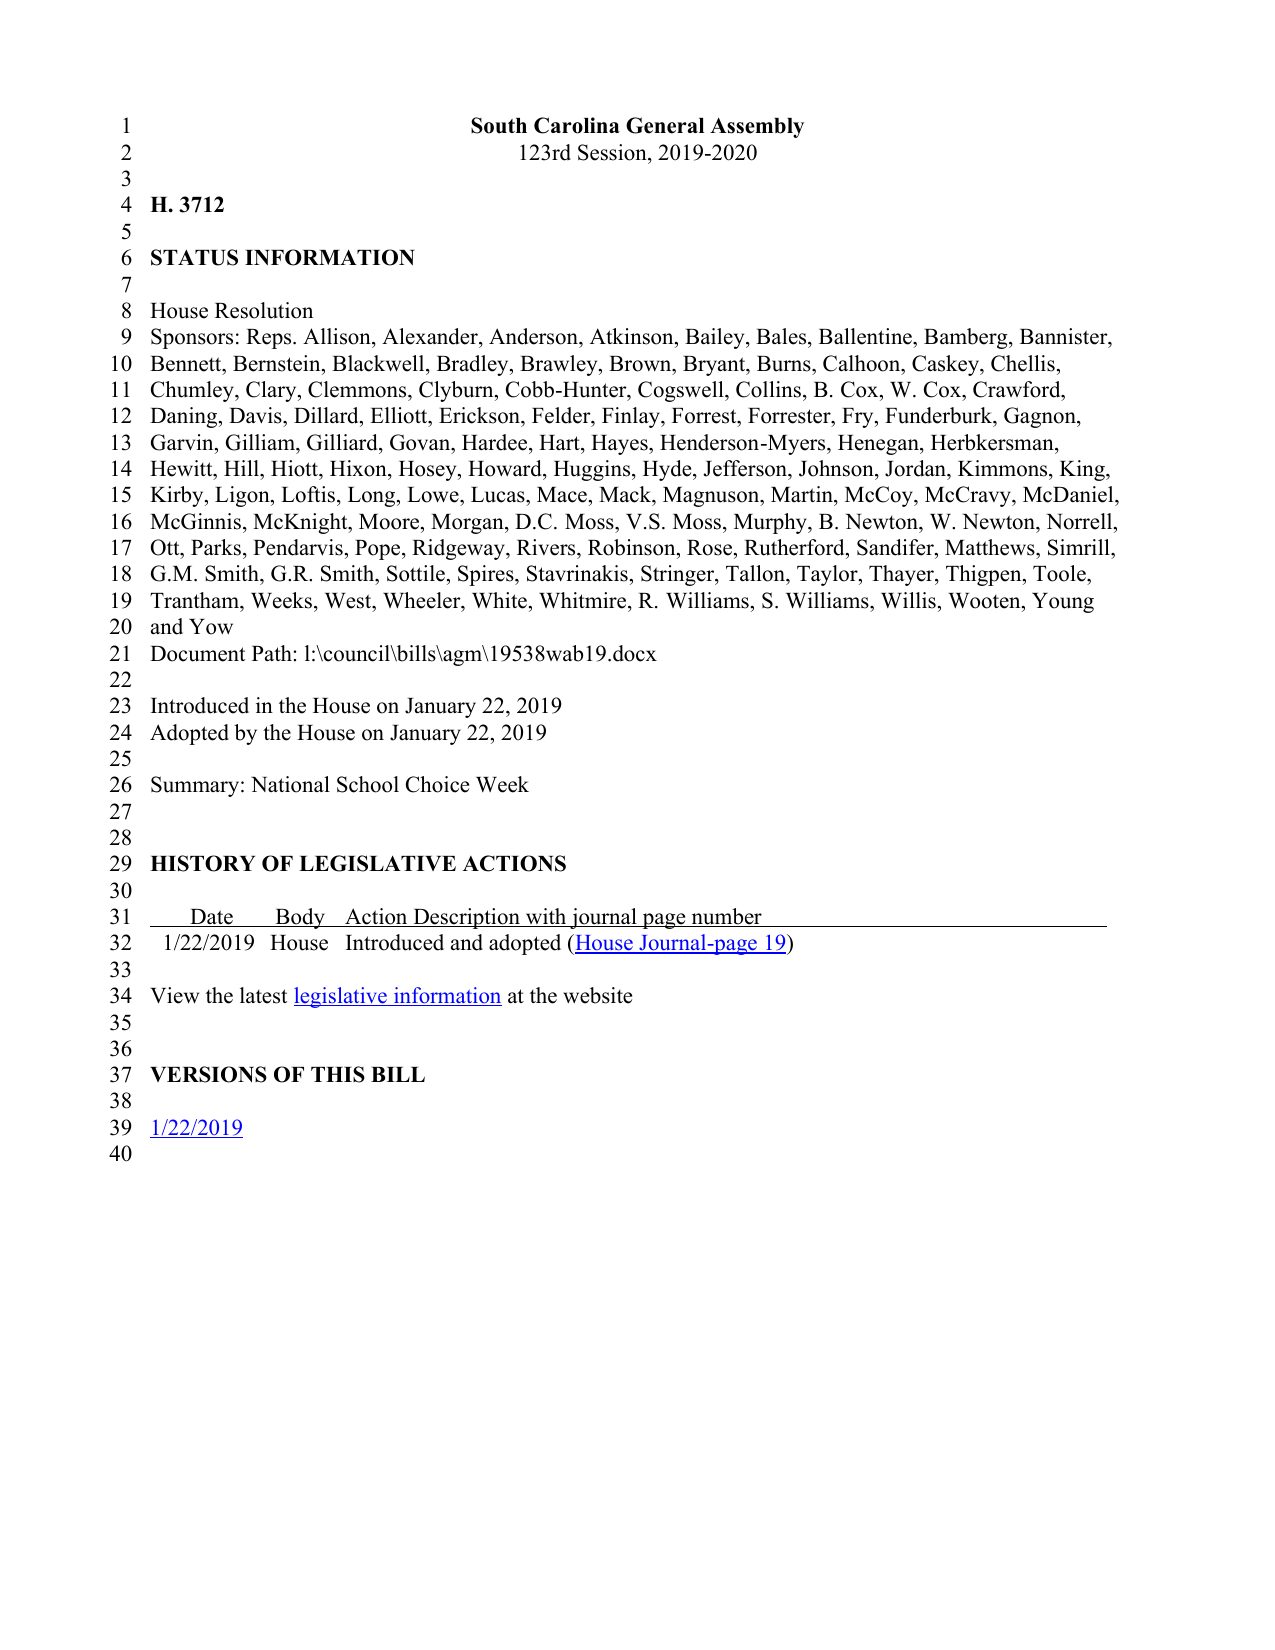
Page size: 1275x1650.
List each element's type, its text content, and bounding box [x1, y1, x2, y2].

text 1/22/2019 House Introduced and adopted (House Journal-page 19) [150, 929, 1125, 956]
text House Resolution [150, 297, 1125, 323]
text Introduced in the House on January 22, 2019 [150, 692, 1125, 719]
text HISTORY OF LEGISLATIVE ACTIONS [150, 850, 1125, 877]
text 1/22/2019 [150, 1114, 1125, 1140]
text View the latest legislative information at the website [150, 982, 1125, 1008]
text 123rd Session, 2019-2020 [150, 139, 1125, 165]
text H. 3712 [150, 192, 1125, 218]
text Date Body Action Description with journal page number [150, 903, 1125, 929]
text Sponsors: Reps. Allison, Alexander, Anderson, Atkinson, Bailey, Bales, Ballentine, Bamberg, Bannister, Bennett, Bernstein, Blackwell, Bradley, Brawley, Brown, Bryant, Burns, Calhoon, Caskey, Chellis, Chumley, Clary, Clemmons, Clyburn, Cobb-Hunter, Cogswell, Collins, B. Cox, W. Cox, Crawford, Daning, Davis, Dillard, Elliott, Erickson, Felder, Finlay, Forrest, Forrester, Fry, Funderburk, Gagnon, Garvin, Gilliam, Gilliard, Govan, Hardee, Hart, Hayes, Henderson-Myers, Henegan, Herbkersman, Hewitt, Hill, Hiott, Hixon, Hosey, Howard, Huggins, Hyde, Jefferson, Johnson, Jordan, Kimmons, King, Kirby, Ligon, Loftis, Long, Lowe, Lucas, Mace, Mack, Magnuson, Martin, McCoy, McCravy, McDaniel, McGinnis, McKnight, Moore, Morgan, D.C. Moss, V.S. Moss, Murphy, B. Newton, W. Newton, Norrell, Ott, Parks, Pendarvis, Pope, Ridgeway, Rivers, Robinson, Rose, Rutherford, Sandifer, Matthews, Simrill, G.M. Smith, G.R. Smith, Sottile, Spires, Stavrinakis, Stringer, Tallon, Taylor, Thayer, Thigpen, Toole, Trantham, Weeks, West, Wheeler, White, Whitmire, R. Williams, S. Williams, Willis, Wooten, Young and Yow [150, 323, 1125, 639]
text STATUS INFORMATION [150, 244, 1125, 271]
text Adopted by the House on January 22, 2019 [150, 719, 1125, 745]
text Summary: National School Choice Week [150, 771, 1125, 798]
text South Carolina General Assembly [150, 112, 1125, 139]
text Document Path: l:\council\bills\agm\19538wab19.docx [150, 639, 1125, 666]
text VERSIONS OF THIS BILL [150, 1061, 1125, 1088]
